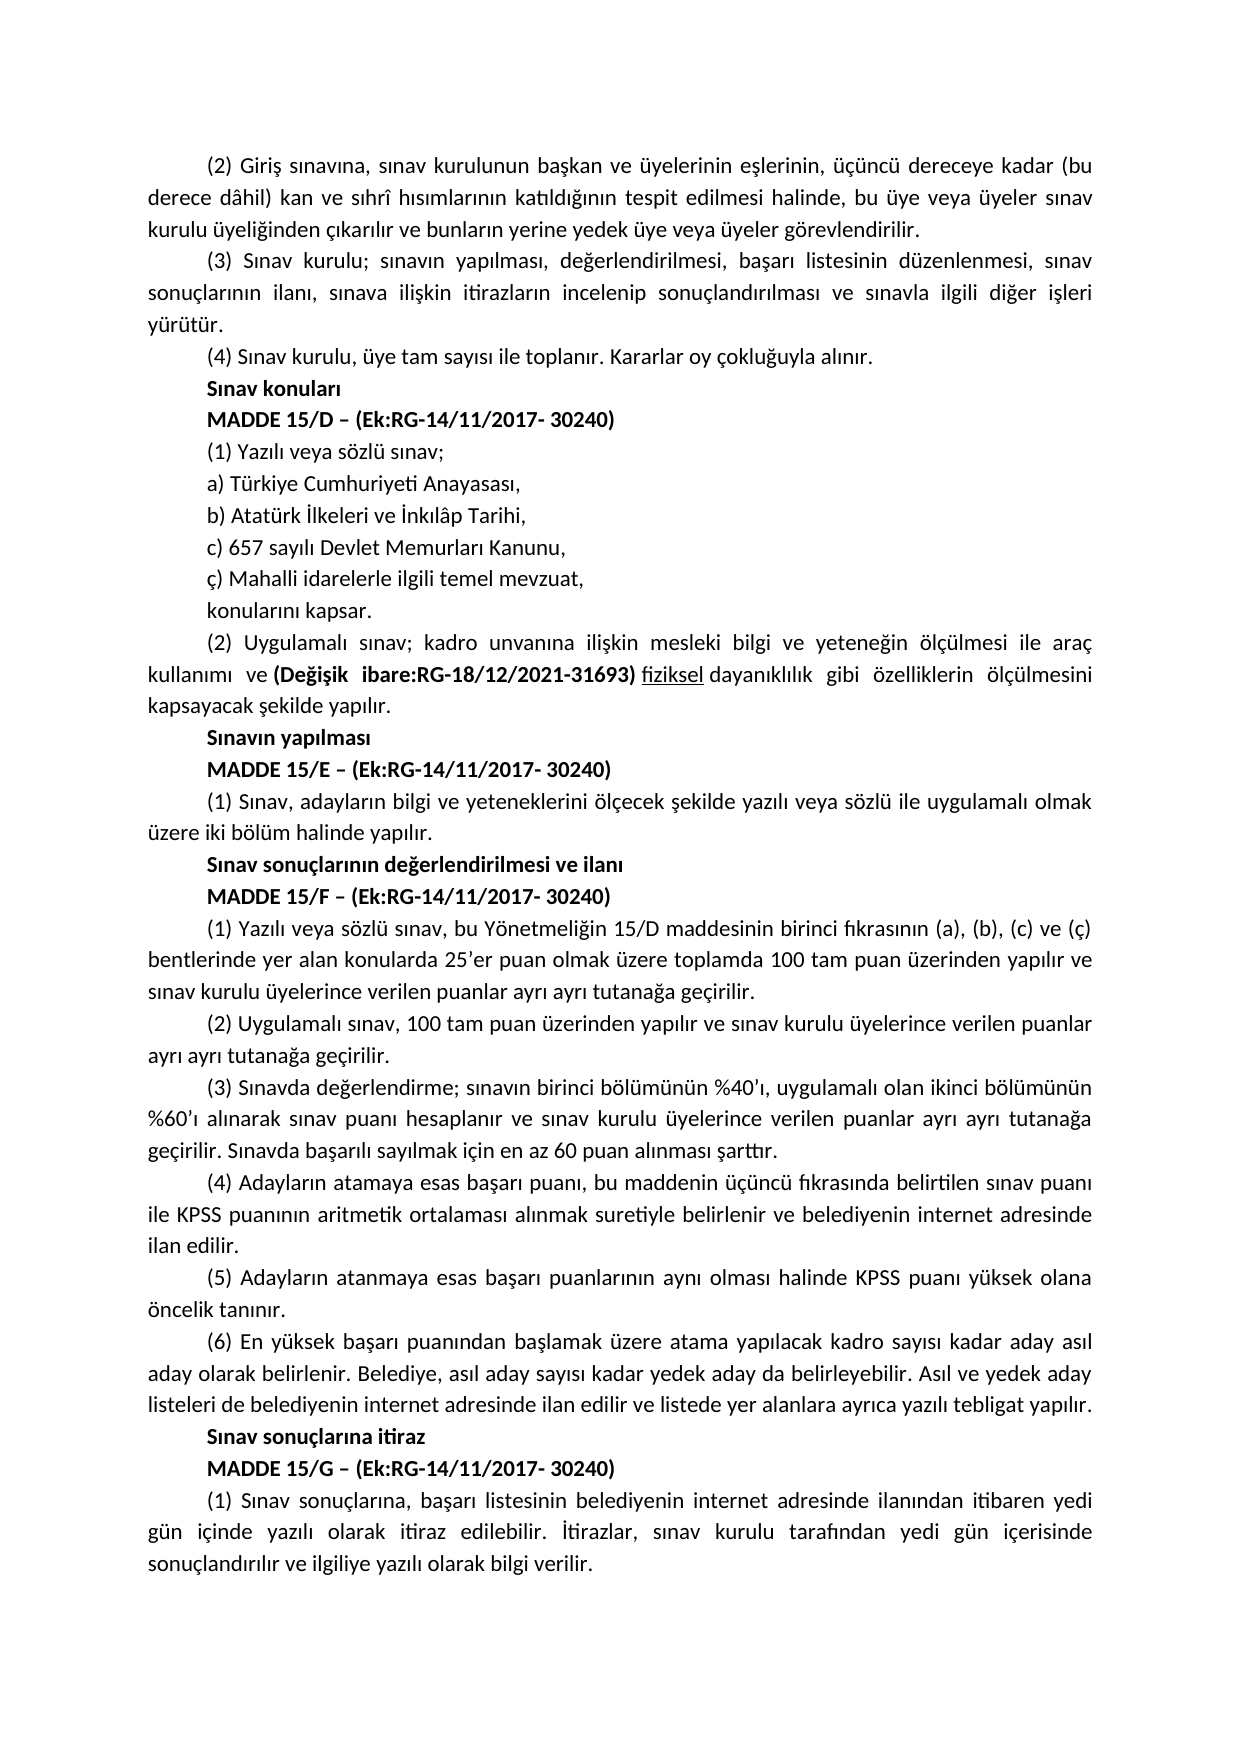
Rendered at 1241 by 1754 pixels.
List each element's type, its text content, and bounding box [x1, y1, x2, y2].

text (4) Sınav kurulu, üye tam sayısı ile toplanır. Kararlar oy çokluğuyla alınır. [148, 338, 1093, 370]
text (2) Uygulamalı sınav, 100 tam puan üzerinden yapılır ve sınav kurulu üyelerince verilen puanlar ayrı ayrı tutanağa geçirilir. [148, 1005, 1093, 1069]
text Sınav konuları [148, 370, 1093, 402]
text (3) Sınavda değerlendirme; sınavın birinci bölümünün %40’ı, uygulamalı olan ikinci bölümünün %60’ı alınarak sınav puanı hesaplanır ve sınav kurulu üyelerince verilen puanlar ayrı ayrı tutanağa geçirilir. Sınavda başarılı sayılmak için en az 60 puan alınması şarttır. [148, 1069, 1093, 1164]
text Sınav sonuçlarına itiraz [148, 1418, 1093, 1450]
text MADDE 15/F – (Ek:RG-14/11/2017- 30240) [148, 878, 1093, 910]
text konularını kapsar. [148, 592, 1093, 624]
text Sınav sonuçlarının değerlendirilmesi ve ilanı [148, 847, 1093, 878]
text MADDE 15/G – (Ek:RG-14/11/2017- 30240) [148, 1450, 1093, 1482]
text (1) Yazılı veya sözlü sınav; [148, 433, 1093, 465]
text (5) Adayların atanmaya esas başarı puanlarının aynı olması halinde KPSS puanı yüksek olana öncelik tanınır. [148, 1259, 1093, 1323]
text (6) En yüksek başarı puanından başlamak üzere atama yapılacak kadro sayısı kadar aday asıl aday olarak belirlenir. Belediye, asıl aday sayısı kadar yedek aday da belirleyebilir. Asıl ve yedek aday listeleri de belediyenin internet adresinde ilan edilir ve listede yer alanlara ayrıca yazılı tebligat yapılır. [148, 1323, 1093, 1418]
text Sınavın yapılması [148, 719, 1093, 751]
text (1) Yazılı veya sözlü sınav, bu Yönetmeliğin 15/D maddesinin birinci fıkrasının (a), (b), (c) ve (ç) bentlerinde yer alan konularda 25’er puan olmak üzere toplamda 100 tam puan üzerinden yapılır ve sınav kurulu üyelerince verilen puanlar ayrı ayrı tutanağa geçirilir. [148, 910, 1093, 1005]
text (2) Giriş sınavına, sınav kurulunun başkan ve üyelerinin eşlerinin, üçüncü dereceye kadar (bu derece dâhil) kan ve sıhrî hısımlarının katıldığının tespit edilmesi halinde, bu üye veya üyeler sınav kurulu üyeliğinden çıkarılır ve bunların yerine yedek üye veya üyeler görevlendirilir. [148, 148, 1093, 243]
text (1) Sınav sonuçlarına, başarı listesinin belediyenin internet adresinde ilanından itibaren yedi gün içinde yazılı olarak itiraz edilebilir. İtirazlar, sınav kurulu tarafından yedi gün içerisinde sonuçlandırılır ve ilgiliye yazılı olarak bilgi verilir. [148, 1482, 1093, 1577]
text MADDE 15/E – (Ek:RG-14/11/2017- 30240) [148, 751, 1093, 783]
text b) Atatürk İlkeleri ve İnkılâp Tarihi, [148, 497, 1093, 529]
text MADDE 15/D – (Ek:RG-14/11/2017- 30240) [148, 402, 1093, 433]
text (4) Adayların atamaya esas başarı puanı, bu maddenin üçüncü fıkrasında belirtilen sınav puanı ile KPSS puanının aritmetik ortalaması alınmak suretiyle belirlenir ve belediyenin internet adresinde ilan edilir. [148, 1164, 1093, 1259]
text c) 657 sayılı Devlet Memurları Kanunu, [148, 529, 1093, 561]
text a) Türkiye Cumhuriyeti Anayasası, [148, 465, 1093, 497]
text (1) Sınav, adayların bilgi ve yeteneklerini ölçecek şekilde yazılı veya sözlü ile uygulamalı olmak üzere iki bölüm halinde yapılır. [148, 783, 1093, 847]
text (3) Sınav kurulu; sınavın yapılması, değerlendirilmesi, başarı listesinin düzenlenmesi, sınav sonuçlarının ilanı, sınava ilişkin itirazların incelenip sonuçlandırılması ve sınavla ilgili diğer işleri yürütür. [148, 243, 1093, 338]
text (2) Uygulamalı sınav; kadro unvanına ilişkin mesleki bilgi ve yeteneğin ölçülmesi ile araç kullanımı ve (Değişik ibare:RG-18/12/2021-31693) fiziksel dayanıklılık gibi özelliklerin ölçülmesini kapsayacak şekilde yapılır. [148, 624, 1093, 719]
text ç) Mahalli idarelerle ilgili temel mevzuat, [148, 561, 1093, 592]
